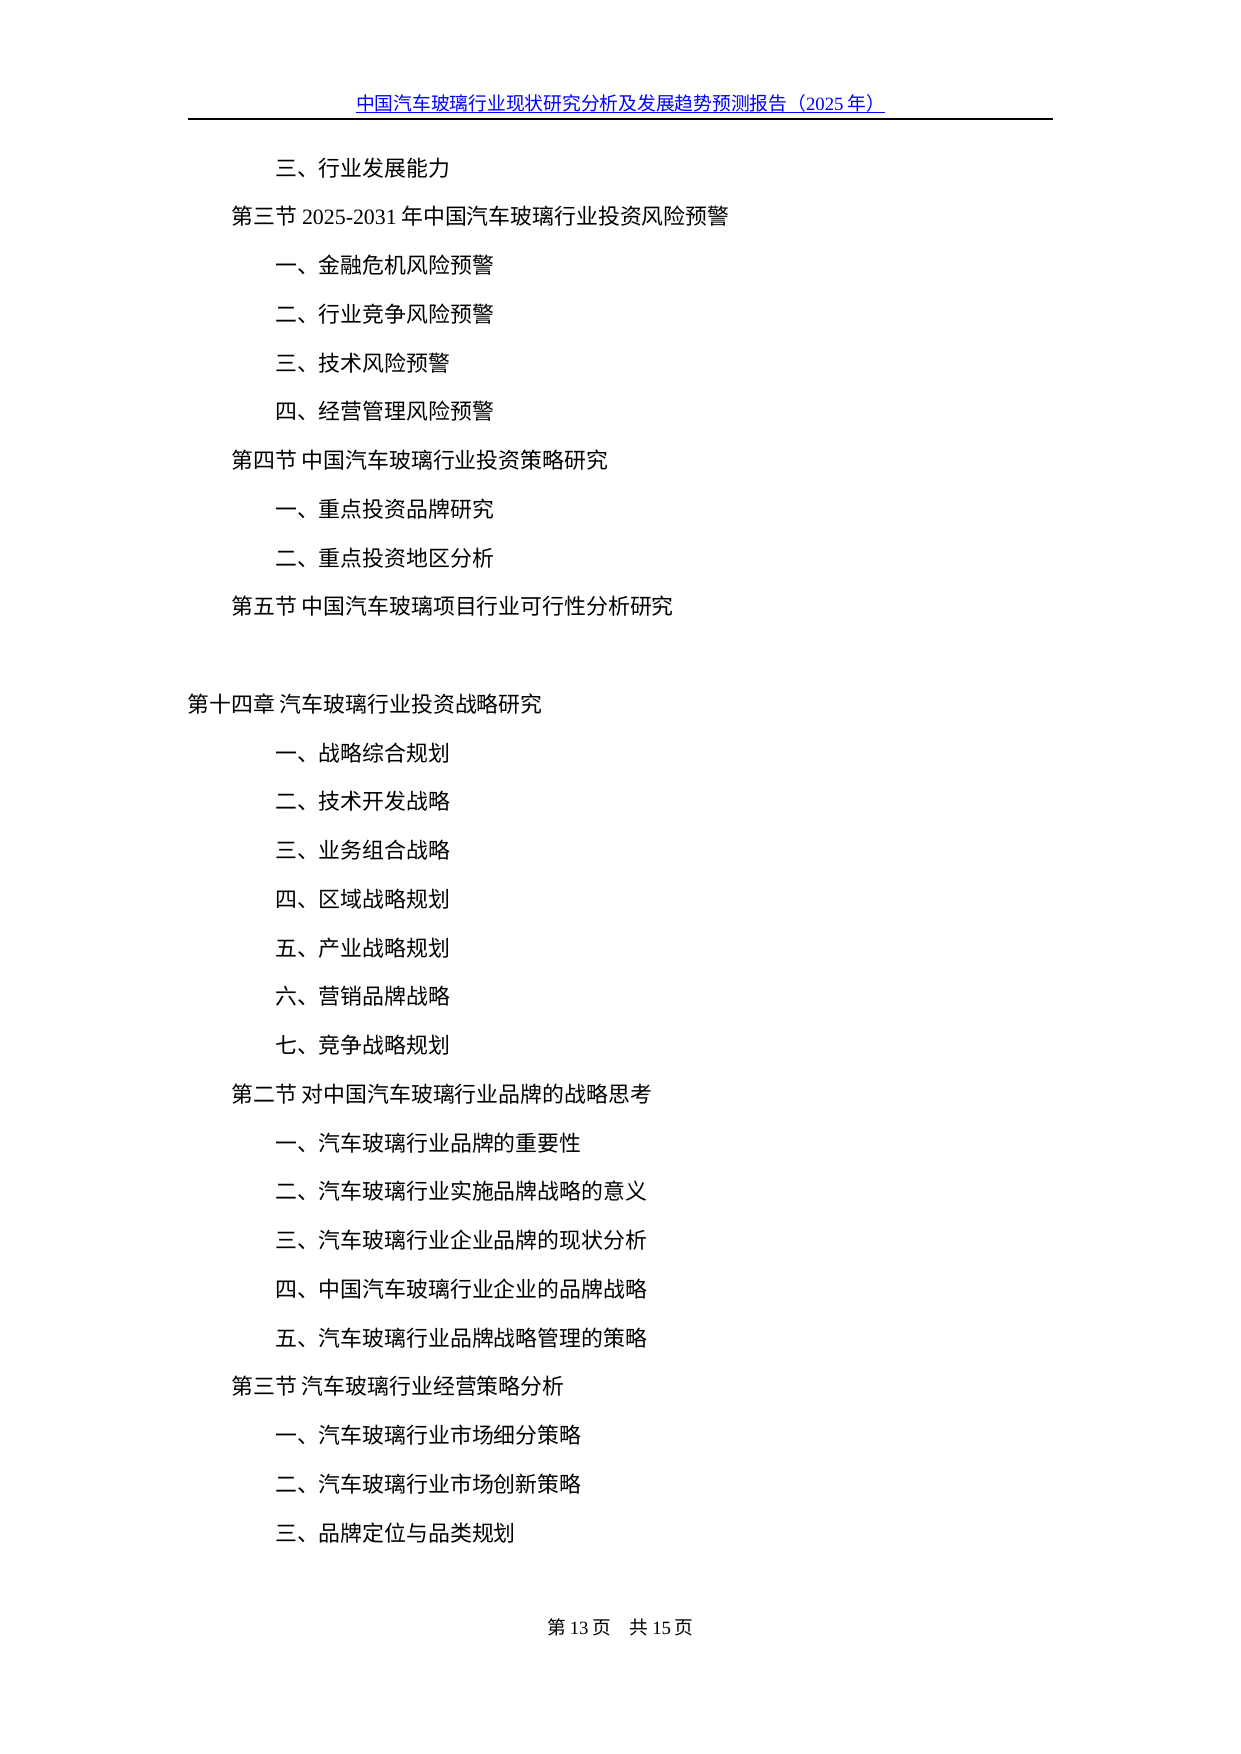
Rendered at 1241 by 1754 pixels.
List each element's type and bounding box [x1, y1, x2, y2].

text [187, 150, 1053, 1548]
